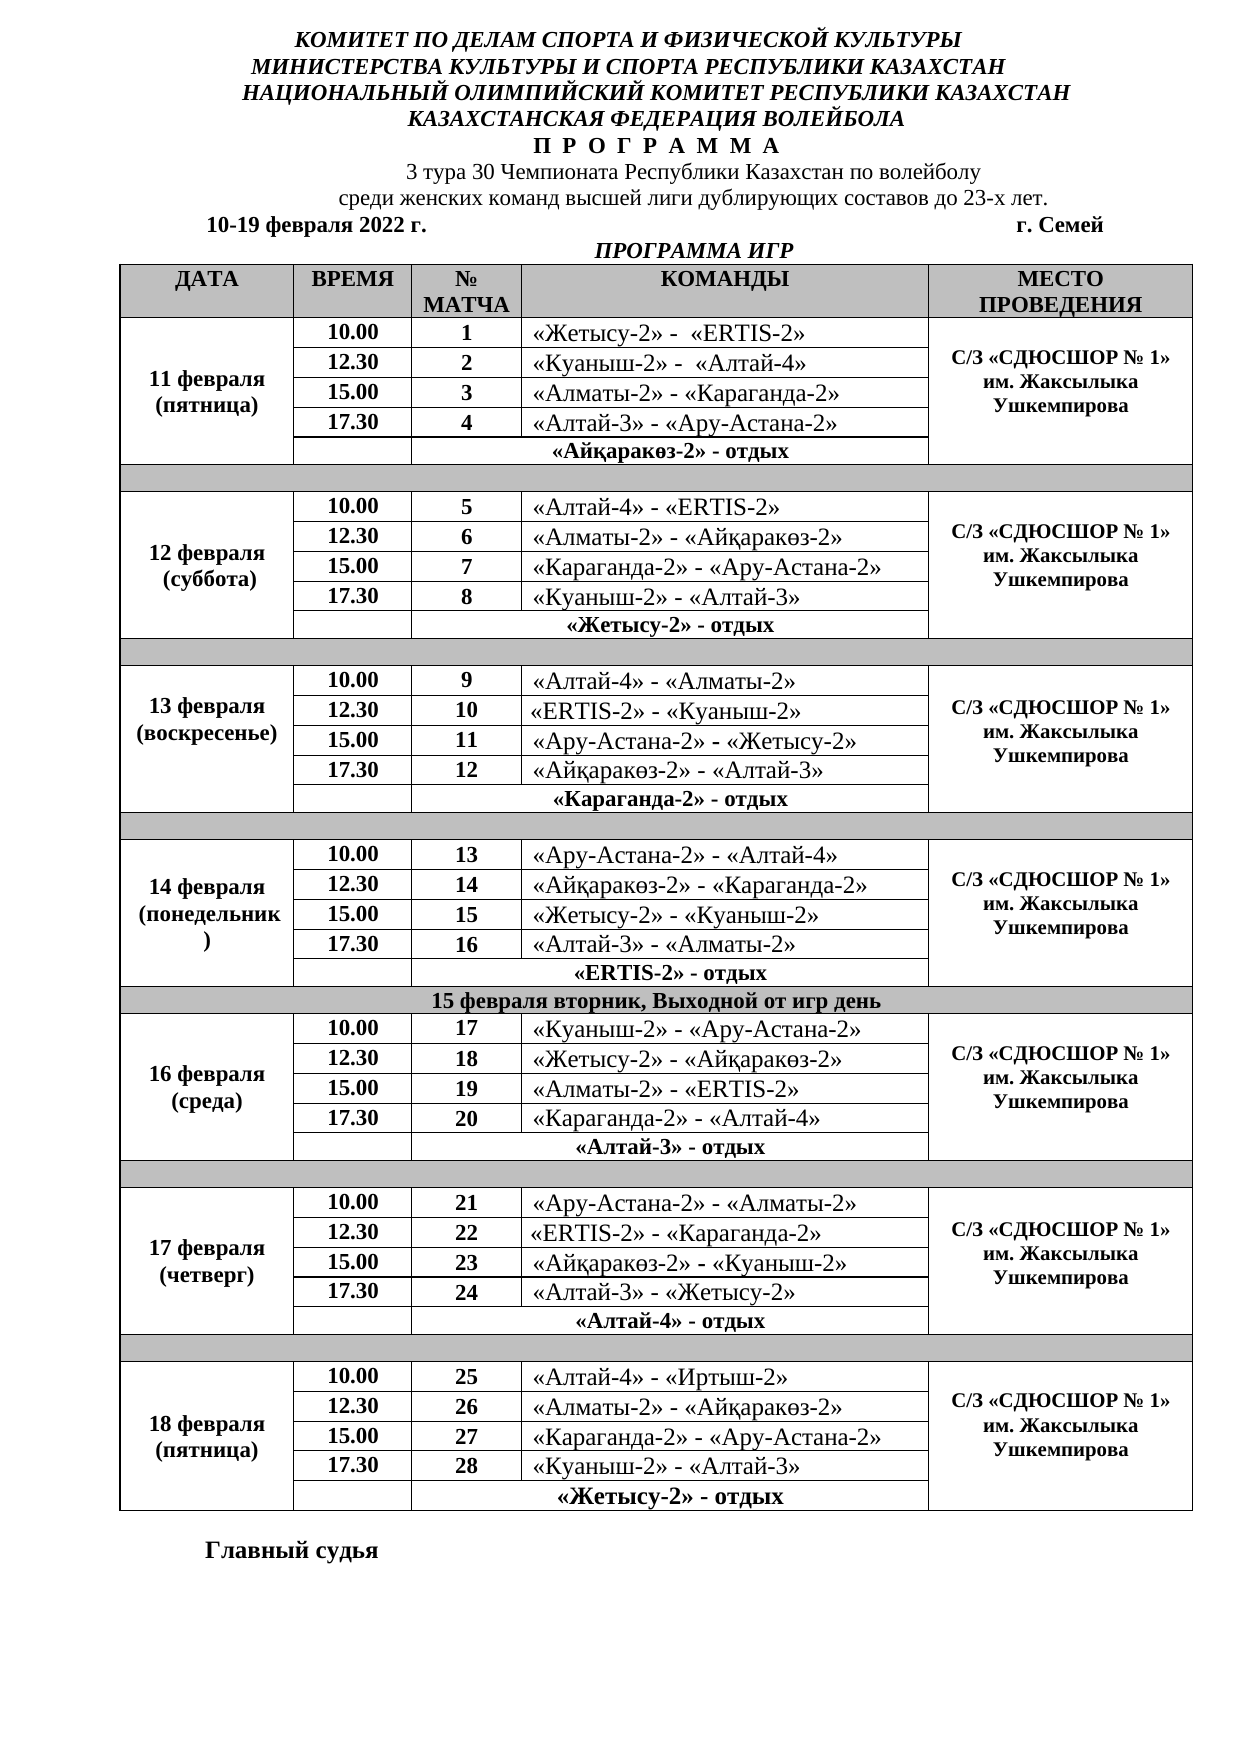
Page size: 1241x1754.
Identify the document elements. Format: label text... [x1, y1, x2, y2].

table_cell 15.00 [294, 1074, 411, 1102]
table_cell «Алматы-2» - «Караганда-2» [522, 378, 928, 407]
table_cell 28 [412, 1451, 521, 1480]
table_cell 27 [412, 1422, 521, 1450]
text КАЗАХСТАНСКАЯ ФЕДЕРАЦИЯ ВОЛЕЙБОЛА [131, 105, 1181, 132]
table_cell 10.00 [294, 666, 411, 695]
table_cell [294, 1481, 411, 1510]
text Главный судья [131, 1535, 1181, 1564]
table_cell «Айқаракөз-2» - «Алтай-3» [522, 756, 928, 784]
table_header МЕСТО ПРОВЕДЕНИЯ [929, 265, 1192, 317]
table_cell 2 [412, 348, 521, 377]
table_cell 19 [412, 1074, 521, 1102]
table_cell 24 [412, 1278, 521, 1306]
table_cell 12.30 [294, 348, 411, 377]
table_cell 12.30 [294, 1218, 411, 1247]
table_cell 15 [412, 900, 521, 928]
table_cell 17.30 [294, 756, 411, 784]
table_cell 18 [412, 1044, 521, 1073]
table_header № МАТЧА [412, 265, 521, 317]
table_cell С/З «СДЮСШОР № 1» им. Жаксылыка Ушкемпирова [929, 318, 1192, 464]
table_cell С/З «СДЮСШОР № 1» им. Жаксылыка Ушкемпирова [929, 1014, 1192, 1160]
table_cell 22 [412, 1218, 521, 1247]
table_cell «Алматы-2» - «Айқаракөз-2» [522, 1392, 928, 1421]
table_cell 10.00 [294, 1014, 411, 1043]
table_cell 16 февраля (среда) [121, 1014, 293, 1160]
table_cell «Алтай-3» - «Жетысу-2» [522, 1278, 928, 1306]
table_cell [294, 438, 411, 464]
table_cell «Караганда-2» - «Алтай-4» [522, 1104, 928, 1132]
table_cell 12.30 [294, 522, 411, 551]
text 3 тура 30 Чемпионата Республики Казахстан по волейболу [131, 158, 1181, 184]
table_header КОМАНДЫ [522, 265, 928, 317]
table_cell 8 [412, 582, 521, 610]
table_cell 9 [412, 666, 521, 695]
table_cell «Куаныш-2» - «Алтай-3» [522, 1451, 928, 1480]
table_cell [121, 465, 1192, 491]
table_cell «Алтай-3» - отдых [412, 1133, 928, 1160]
table_cell 12.30 [294, 1044, 411, 1073]
table_cell 17.30 [294, 1278, 411, 1306]
table_cell 21 [412, 1188, 521, 1217]
table_cell «Алтай-4» - «Алматы-2» [522, 666, 928, 695]
table_cell 3 [412, 378, 521, 407]
table_cell 10.00 [294, 318, 411, 347]
table_cell [121, 813, 1192, 839]
table_cell «Алтай-4» - «ЕRTIS-2» [522, 492, 928, 521]
text КОМИТЕТ ПО ДЕЛАМ СПОРТА И ФИЗИЧЕСКОЙ КУЛЬТУРЫ [75, 26, 1181, 53]
table_cell 12 февраля (суббота) [121, 492, 293, 638]
table_cell «Куаныш-2» - «Алтай-3» [522, 582, 928, 610]
table_cell [294, 785, 411, 812]
text среди женских команд высшей лиги дублирующих составов до 23-х лет. [131, 184, 1181, 211]
table_cell 13 [412, 840, 521, 869]
table_cell 23 [412, 1248, 521, 1276]
table_cell 15.00 [294, 552, 411, 581]
table_cell 10.00 [294, 1188, 411, 1217]
text МИНИСТЕРСТВА КУЛЬТУРЫ И СПОРТА РЕСПУБЛИКИ КАЗАХСТАН [75, 53, 1181, 79]
table_cell «Айқаракөз-2» - отдых [412, 438, 928, 464]
table_cell «Алматы-2» - «ЕRTIS-2» [522, 1074, 928, 1102]
table_cell 5 [412, 492, 521, 521]
table_cell 17.30 [294, 930, 411, 958]
table_cell С/З «СДЮСШОР № 1» им. Жаксылыка Ушкемпирова [929, 492, 1192, 638]
text ПРОГРАММА ИГР [206, 237, 1181, 263]
table_cell «Алматы-2» - «Айқаракөз-2» [522, 522, 928, 551]
table_cell 17.30 [294, 408, 411, 436]
table_cell 17 [412, 1014, 521, 1043]
table_cell 13 февраля (воскресенье) [121, 666, 293, 812]
table_cell 17.30 [294, 1451, 411, 1480]
text 10-19 февраля 2022 г. г. Семей [206, 211, 1181, 237]
table_cell [121, 1161, 1192, 1187]
table_cell 11 [412, 726, 521, 754]
table_cell «Алтай-4» - отдых [412, 1307, 928, 1334]
table_cell 1 [412, 318, 521, 347]
table_cell С/З «СДЮСШОР № 1» им. Жаксылыка Ушкемпирова [929, 666, 1192, 812]
table_cell 10 [412, 696, 521, 725]
table_cell «Караганда-2» - «Ару-Астана-2» [522, 1422, 928, 1450]
table_cell С/З «СДЮСШОР № 1» им. Жаксылыка Ушкемпирова [929, 1362, 1192, 1510]
table_cell «Ару-Астана-2» - «Жетысу-2» [522, 726, 928, 754]
table_cell 10.00 [294, 492, 411, 521]
table_cell «ЕRTIS-2» - отдых [412, 959, 928, 986]
table_cell 6 [412, 522, 521, 551]
table_cell 17 февраля (четверг) [121, 1188, 293, 1334]
table_cell 10.00 [294, 1362, 411, 1391]
table_cell «Караганда-2» - «Ару-Астана-2» [522, 552, 928, 581]
table_cell 15 февраля вторник, Выходной от игр день [121, 987, 1192, 1013]
table_cell «Куаныш-2» - «Ару-Астана-2» [522, 1014, 928, 1043]
table_cell «Караганда-2» - отдых [412, 785, 928, 812]
table_cell 15.00 [294, 1248, 411, 1276]
table_cell «Алтай-3» - «Ару-Астана-2» [522, 408, 928, 436]
table_cell [121, 1335, 1192, 1361]
table_cell «Ару-Астана-2» - «Алматы-2» [522, 1188, 928, 1217]
table_cell [294, 1307, 411, 1334]
table_cell «Ару-Астана-2» - «Алтай-4» [522, 840, 928, 869]
table_cell 7 [412, 552, 521, 581]
table_cell 15.00 [294, 1422, 411, 1450]
table_cell «Жетысу-2» - отдых [412, 611, 928, 638]
table_cell 14 [412, 870, 521, 899]
table_cell «Айқаракөз-2» - «Караганда-2» [522, 870, 928, 899]
table_cell 12.30 [294, 870, 411, 899]
table_cell «ЕRTIS-2» - «Караганда-2» [522, 1218, 928, 1247]
table_cell 25 [412, 1362, 521, 1391]
text П Р О Г Р А М М А [131, 132, 1181, 158]
table_cell 20 [412, 1104, 521, 1132]
table_cell 12.30 [294, 696, 411, 725]
table_header ДАТА [121, 265, 293, 317]
table_cell 17.30 [294, 582, 411, 610]
table_cell 18 февраля (пятница) [121, 1362, 293, 1510]
table_cell «Жетысу-2» - отдых [412, 1481, 928, 1510]
table_cell 11 февраля (пятница) [121, 318, 293, 464]
table_cell 26 [412, 1392, 521, 1421]
table_cell 4 [412, 408, 521, 436]
table_cell 16 [412, 930, 521, 958]
table_cell 10.00 [294, 840, 411, 869]
table_cell «Жетысу-2» - «Куаныш-2» [522, 900, 928, 928]
table_cell «Алтай-3» - «Алматы-2» [522, 930, 928, 958]
table_cell «Айқаракөз-2» - «Куаныш-2» [522, 1248, 928, 1276]
table_cell [294, 611, 411, 638]
table_cell 14 февраля (понедельник) [121, 840, 293, 986]
table_cell «Жетысу-2» - «Айқаракөз-2» [522, 1044, 928, 1073]
table_cell 17.30 [294, 1104, 411, 1132]
table_cell [121, 639, 1192, 665]
table_cell С/З «СДЮСШОР № 1» им. Жаксылыка Ушкемпирова [929, 1188, 1192, 1334]
table_cell 15.00 [294, 726, 411, 754]
table_cell 12 [412, 756, 521, 784]
table_cell «ЕRTIS-2» - «Куаныш-2» [522, 696, 928, 725]
table_cell «Алтай-4» - «Иртыш-2» [522, 1362, 928, 1391]
table_cell 15.00 [294, 900, 411, 928]
table_cell 12.30 [294, 1392, 411, 1421]
table_cell С/З «СДЮСШОР № 1» им. Жаксылыка Ушкемпирова [929, 840, 1192, 986]
table_cell 15.00 [294, 378, 411, 407]
table_cell [294, 1133, 411, 1160]
text НАЦИОНАЛЬНЫЙ ОЛИМПИЙСКИЙ КОМИТЕТ РЕСПУБЛИКИ КАЗАХСТАН [131, 79, 1181, 105]
table_cell [294, 959, 411, 986]
table_cell «Куаныш-2» - «Алтай-4» [522, 348, 928, 377]
table_header ВРЕМЯ [294, 265, 411, 317]
table_cell «Жетысу-2» - «ЕRTIS-2» [522, 318, 928, 347]
